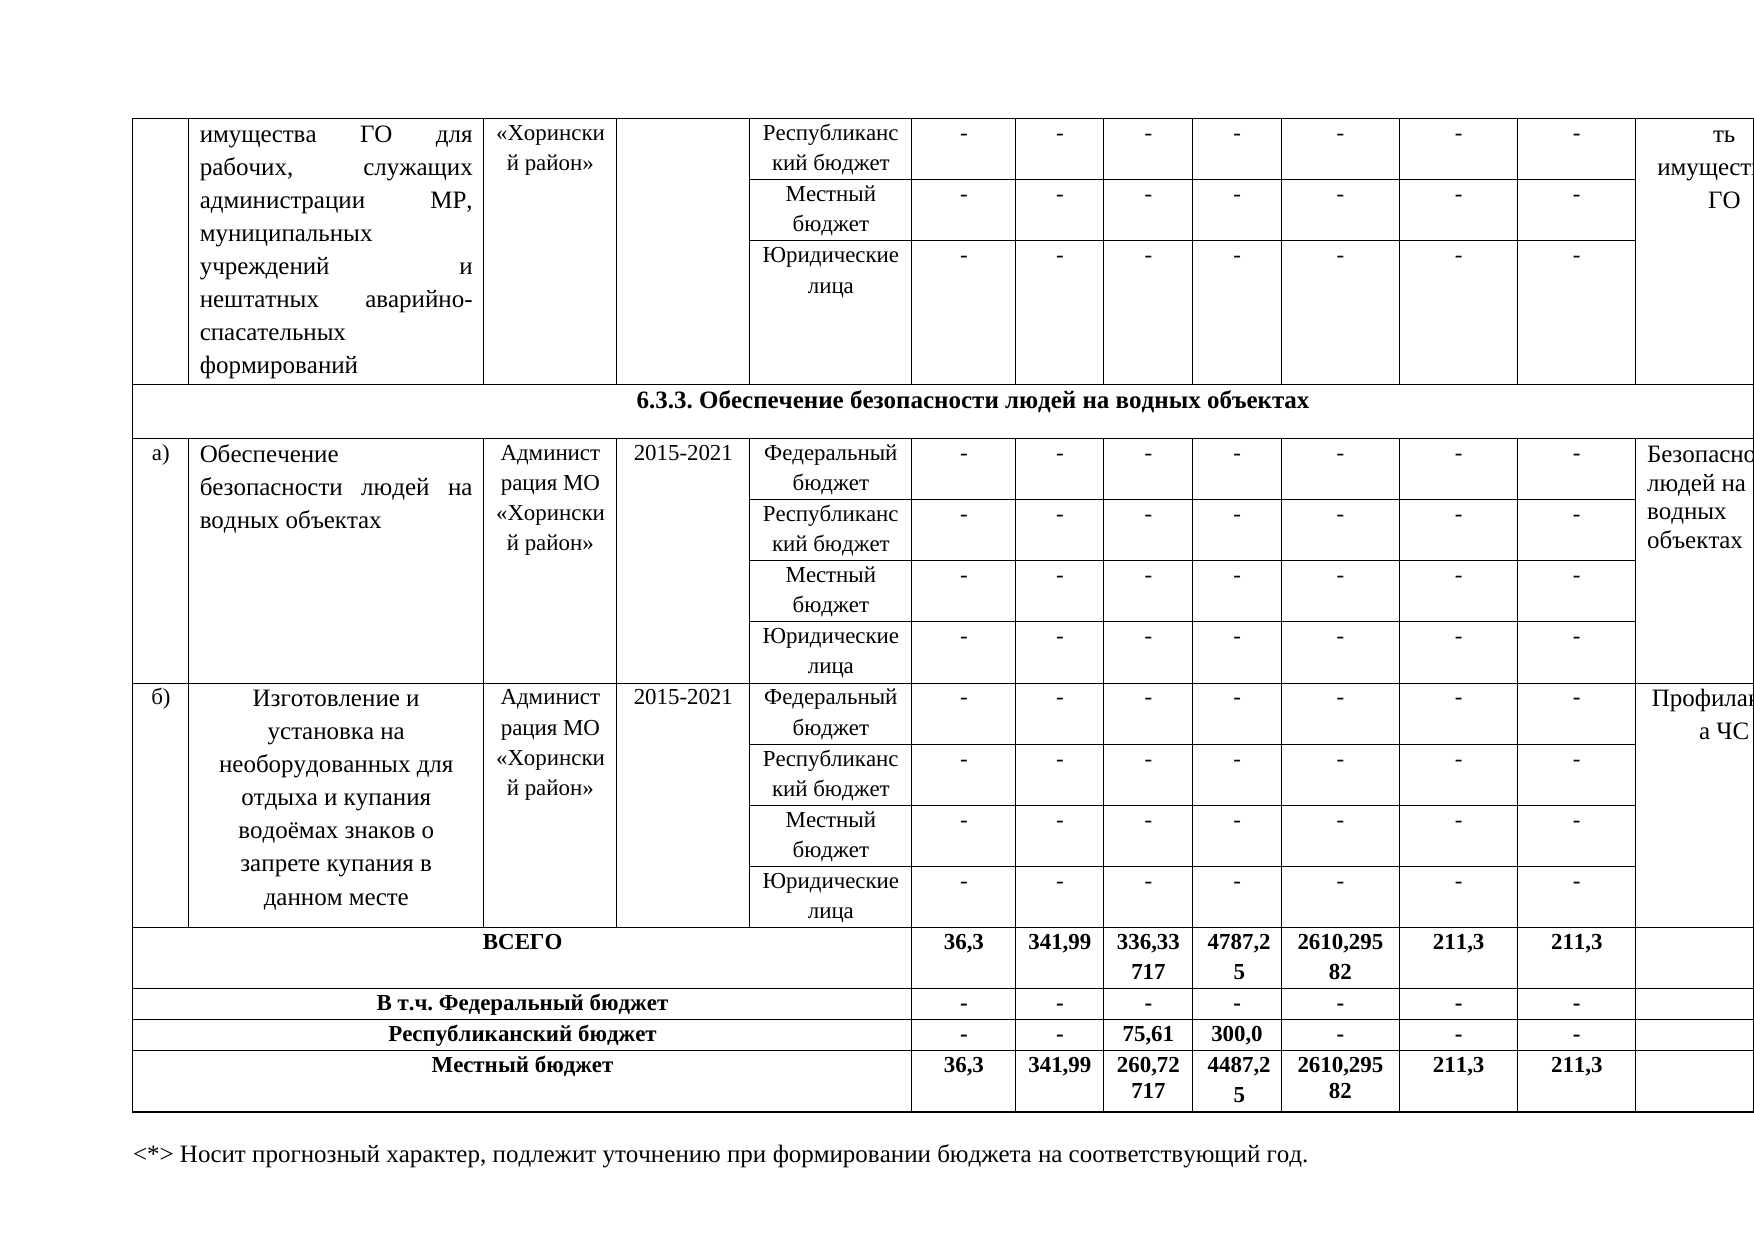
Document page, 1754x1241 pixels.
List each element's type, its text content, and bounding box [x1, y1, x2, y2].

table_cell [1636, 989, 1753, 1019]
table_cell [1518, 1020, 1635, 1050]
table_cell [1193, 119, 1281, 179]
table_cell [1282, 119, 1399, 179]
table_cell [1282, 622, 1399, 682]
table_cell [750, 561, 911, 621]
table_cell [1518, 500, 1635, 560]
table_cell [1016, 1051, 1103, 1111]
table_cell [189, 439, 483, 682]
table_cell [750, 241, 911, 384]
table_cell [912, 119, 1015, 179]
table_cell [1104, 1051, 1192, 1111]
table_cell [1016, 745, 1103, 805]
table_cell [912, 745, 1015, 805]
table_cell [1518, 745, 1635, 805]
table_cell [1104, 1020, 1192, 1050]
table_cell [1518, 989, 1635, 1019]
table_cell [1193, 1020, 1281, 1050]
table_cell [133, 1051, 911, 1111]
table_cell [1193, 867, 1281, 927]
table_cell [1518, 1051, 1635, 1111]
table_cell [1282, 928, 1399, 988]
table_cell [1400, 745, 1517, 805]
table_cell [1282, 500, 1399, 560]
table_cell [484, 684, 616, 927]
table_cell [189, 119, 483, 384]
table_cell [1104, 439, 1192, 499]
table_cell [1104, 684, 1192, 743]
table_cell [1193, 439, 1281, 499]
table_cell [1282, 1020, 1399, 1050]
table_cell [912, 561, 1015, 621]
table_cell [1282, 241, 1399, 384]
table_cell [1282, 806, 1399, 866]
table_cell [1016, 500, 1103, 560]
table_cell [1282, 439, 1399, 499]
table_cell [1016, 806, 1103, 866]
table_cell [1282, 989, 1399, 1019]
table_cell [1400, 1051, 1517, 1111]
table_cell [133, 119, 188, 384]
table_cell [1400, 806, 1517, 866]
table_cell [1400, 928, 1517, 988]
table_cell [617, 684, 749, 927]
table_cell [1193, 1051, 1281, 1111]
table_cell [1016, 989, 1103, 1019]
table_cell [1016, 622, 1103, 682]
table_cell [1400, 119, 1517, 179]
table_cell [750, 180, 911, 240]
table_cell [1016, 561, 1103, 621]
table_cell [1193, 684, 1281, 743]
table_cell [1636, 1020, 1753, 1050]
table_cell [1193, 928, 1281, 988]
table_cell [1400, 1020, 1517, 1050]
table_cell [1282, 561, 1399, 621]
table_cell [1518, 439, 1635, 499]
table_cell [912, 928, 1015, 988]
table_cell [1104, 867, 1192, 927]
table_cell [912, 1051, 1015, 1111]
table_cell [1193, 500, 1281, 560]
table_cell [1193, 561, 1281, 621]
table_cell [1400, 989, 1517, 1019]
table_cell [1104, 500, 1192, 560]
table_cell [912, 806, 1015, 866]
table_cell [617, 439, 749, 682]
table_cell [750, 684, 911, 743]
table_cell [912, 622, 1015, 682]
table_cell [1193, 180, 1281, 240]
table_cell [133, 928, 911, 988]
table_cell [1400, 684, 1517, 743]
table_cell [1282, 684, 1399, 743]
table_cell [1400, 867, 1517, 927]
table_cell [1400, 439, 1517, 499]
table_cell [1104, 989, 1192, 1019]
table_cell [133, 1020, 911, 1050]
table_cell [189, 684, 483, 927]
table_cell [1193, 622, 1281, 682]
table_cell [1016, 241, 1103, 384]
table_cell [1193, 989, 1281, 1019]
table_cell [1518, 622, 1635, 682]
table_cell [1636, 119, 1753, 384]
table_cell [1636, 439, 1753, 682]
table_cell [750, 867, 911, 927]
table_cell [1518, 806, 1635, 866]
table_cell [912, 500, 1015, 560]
text <*> Носит прогнозный характер, подлежит уточнению при формировании бюджета на соответствующий год. [133, 1113, 1710, 1167]
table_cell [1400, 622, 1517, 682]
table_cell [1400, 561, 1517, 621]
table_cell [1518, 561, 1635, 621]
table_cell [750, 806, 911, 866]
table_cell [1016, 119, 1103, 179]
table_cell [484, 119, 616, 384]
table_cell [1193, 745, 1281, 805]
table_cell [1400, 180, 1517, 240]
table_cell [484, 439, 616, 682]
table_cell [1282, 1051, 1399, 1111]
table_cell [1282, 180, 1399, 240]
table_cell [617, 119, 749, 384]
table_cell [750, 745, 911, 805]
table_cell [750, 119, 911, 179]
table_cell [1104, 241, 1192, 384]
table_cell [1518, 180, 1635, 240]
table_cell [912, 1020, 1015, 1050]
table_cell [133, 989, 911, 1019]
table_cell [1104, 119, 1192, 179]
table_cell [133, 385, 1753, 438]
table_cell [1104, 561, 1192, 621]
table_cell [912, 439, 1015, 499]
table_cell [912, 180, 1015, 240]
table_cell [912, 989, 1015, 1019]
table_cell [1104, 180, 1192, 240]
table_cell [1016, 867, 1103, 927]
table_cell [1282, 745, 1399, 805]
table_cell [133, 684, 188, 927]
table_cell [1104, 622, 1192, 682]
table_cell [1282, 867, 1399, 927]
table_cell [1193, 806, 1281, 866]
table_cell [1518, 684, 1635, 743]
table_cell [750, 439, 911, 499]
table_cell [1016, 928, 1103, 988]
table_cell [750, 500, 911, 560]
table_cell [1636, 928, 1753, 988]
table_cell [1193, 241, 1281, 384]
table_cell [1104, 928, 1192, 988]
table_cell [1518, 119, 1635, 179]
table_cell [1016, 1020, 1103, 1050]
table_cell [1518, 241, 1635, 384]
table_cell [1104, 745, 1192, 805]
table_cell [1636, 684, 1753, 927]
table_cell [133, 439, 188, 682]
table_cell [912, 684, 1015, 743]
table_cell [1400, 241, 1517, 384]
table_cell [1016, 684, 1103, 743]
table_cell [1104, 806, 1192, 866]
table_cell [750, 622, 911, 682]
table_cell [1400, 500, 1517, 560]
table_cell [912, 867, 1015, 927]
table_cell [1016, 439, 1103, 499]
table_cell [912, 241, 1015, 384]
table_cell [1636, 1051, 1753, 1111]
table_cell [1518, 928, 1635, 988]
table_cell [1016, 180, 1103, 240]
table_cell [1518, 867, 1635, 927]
